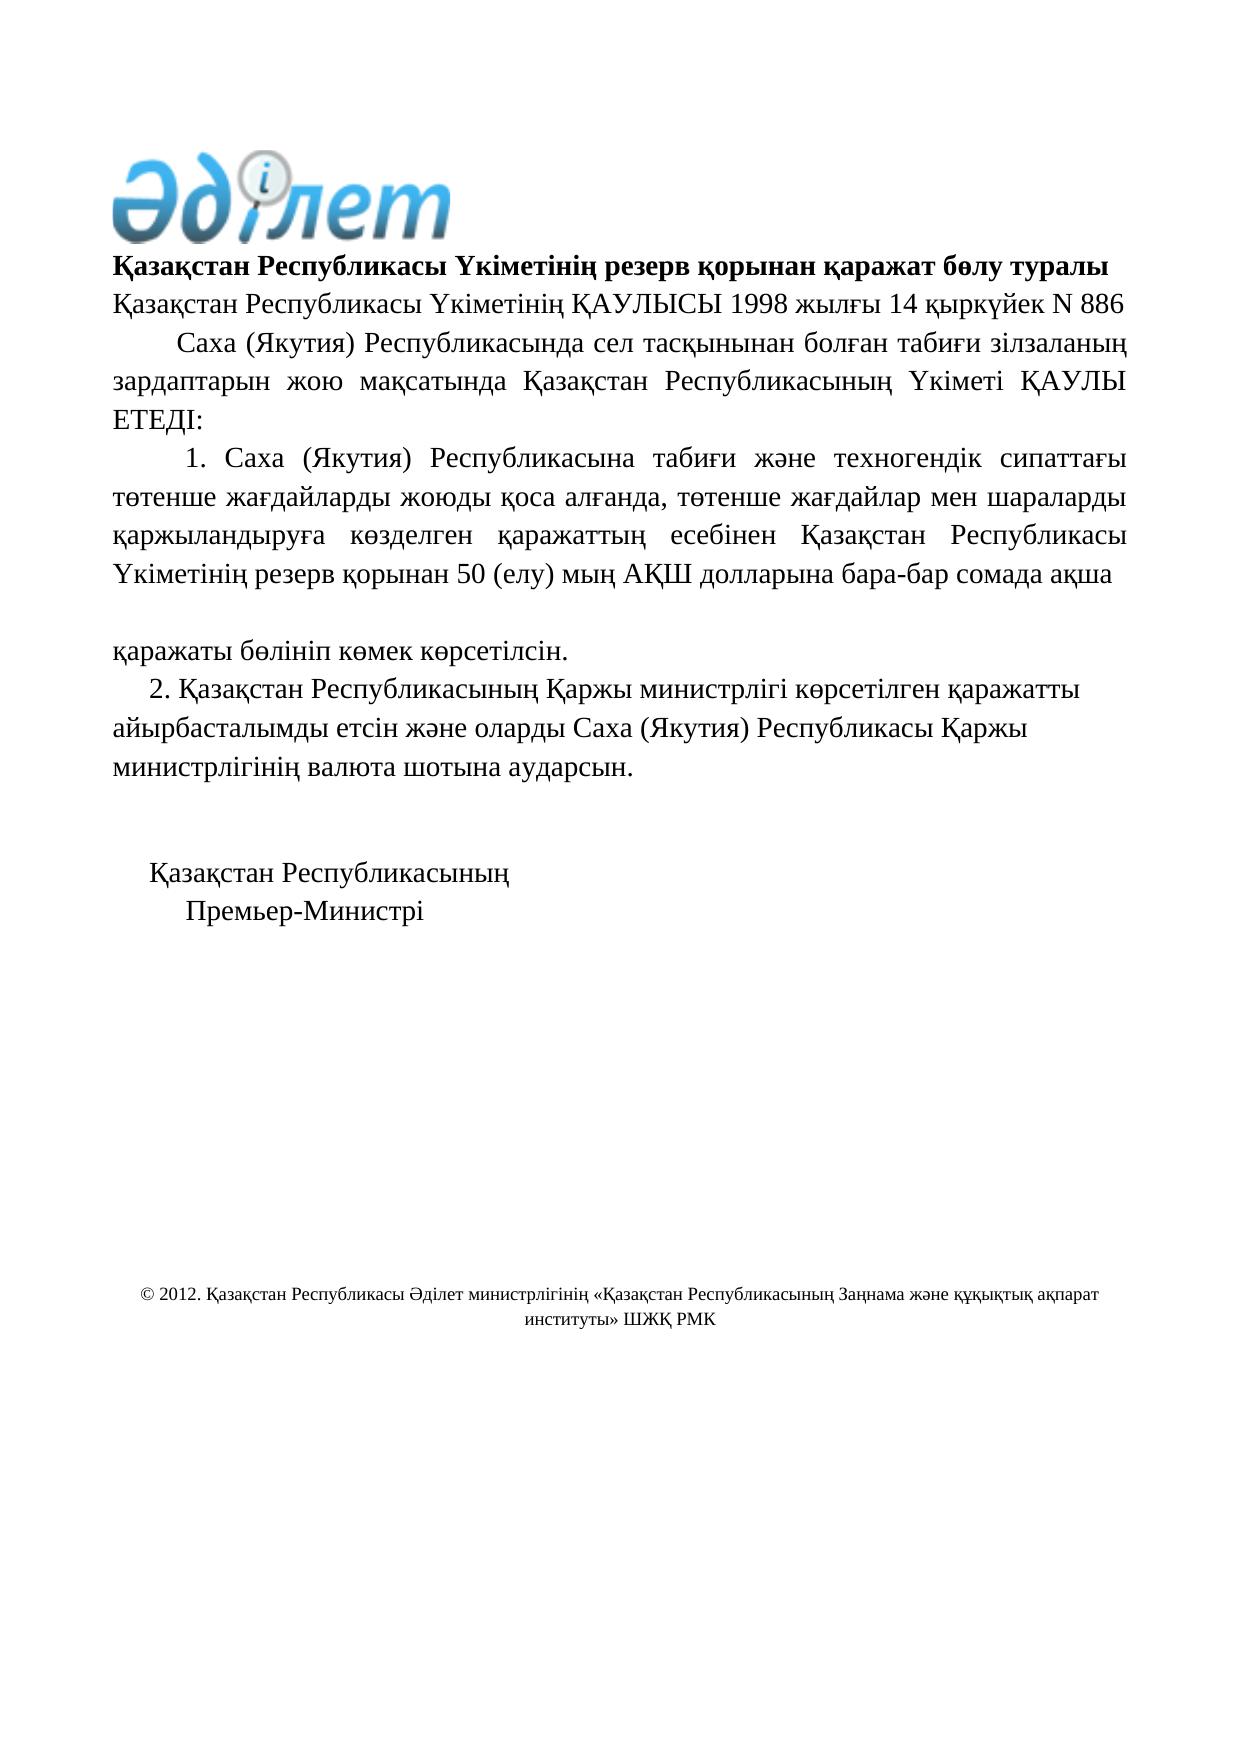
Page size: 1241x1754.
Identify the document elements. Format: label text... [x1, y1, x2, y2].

text Қазақстан Республикасы Үкіметінің ҚАУЛЫСЫ 1998 жылғы 14 қыркүйек N 886 [112, 286, 1128, 320]
picture [112, 150, 451, 244]
text Премьер-Министрі [112, 893, 1128, 927]
text Қазақстан Республикасының [112, 855, 1128, 888]
text 2. Қазақстан Республикасының Қаржы министрлігі көрсетілген қаражатты [112, 672, 1128, 705]
text © 2012. Қазақстан Республикасы Әділет министрлігінің «Қазақстан Республикасының Заңнама және құқықтық ақпарат институты» ШЖҚ РМК [112, 1283, 1128, 1329]
text Саха (Якутия) Республикасында сел тасқынынан болған табиғи зілзаланың зардаптарын жою мақсатында Қазақстан Республикасының Үкіметі ҚАУЛЫ ЕТЕДІ: 1. Саха (Якутия) Республикасына табиғи және техногендік сипаттағы төтенше жағдайларды жоюды қоса алғанда, төтенше жағдайлар мен шараларды қаржыландыруға көзделген қаражаттың есебінен Қазақстан Республикасы Үкіметінің резерв қорынан 50 (елу) мың АҚШ долларына бара-бар сомада ақша [112, 325, 1128, 589]
text Қазақстан Республикасы Үкіметінің резерв қорынан қаражат бөлу туралы [112, 248, 1128, 281]
text қаражаты бөлініп көмек көрсетілсін. [112, 633, 1128, 667]
text айырбасталымды етсін және оларды Саха (Якутия) Республикасы Қаржы [112, 710, 1128, 744]
text министрлігінің валюта шотына аударсын. [112, 749, 1128, 782]
